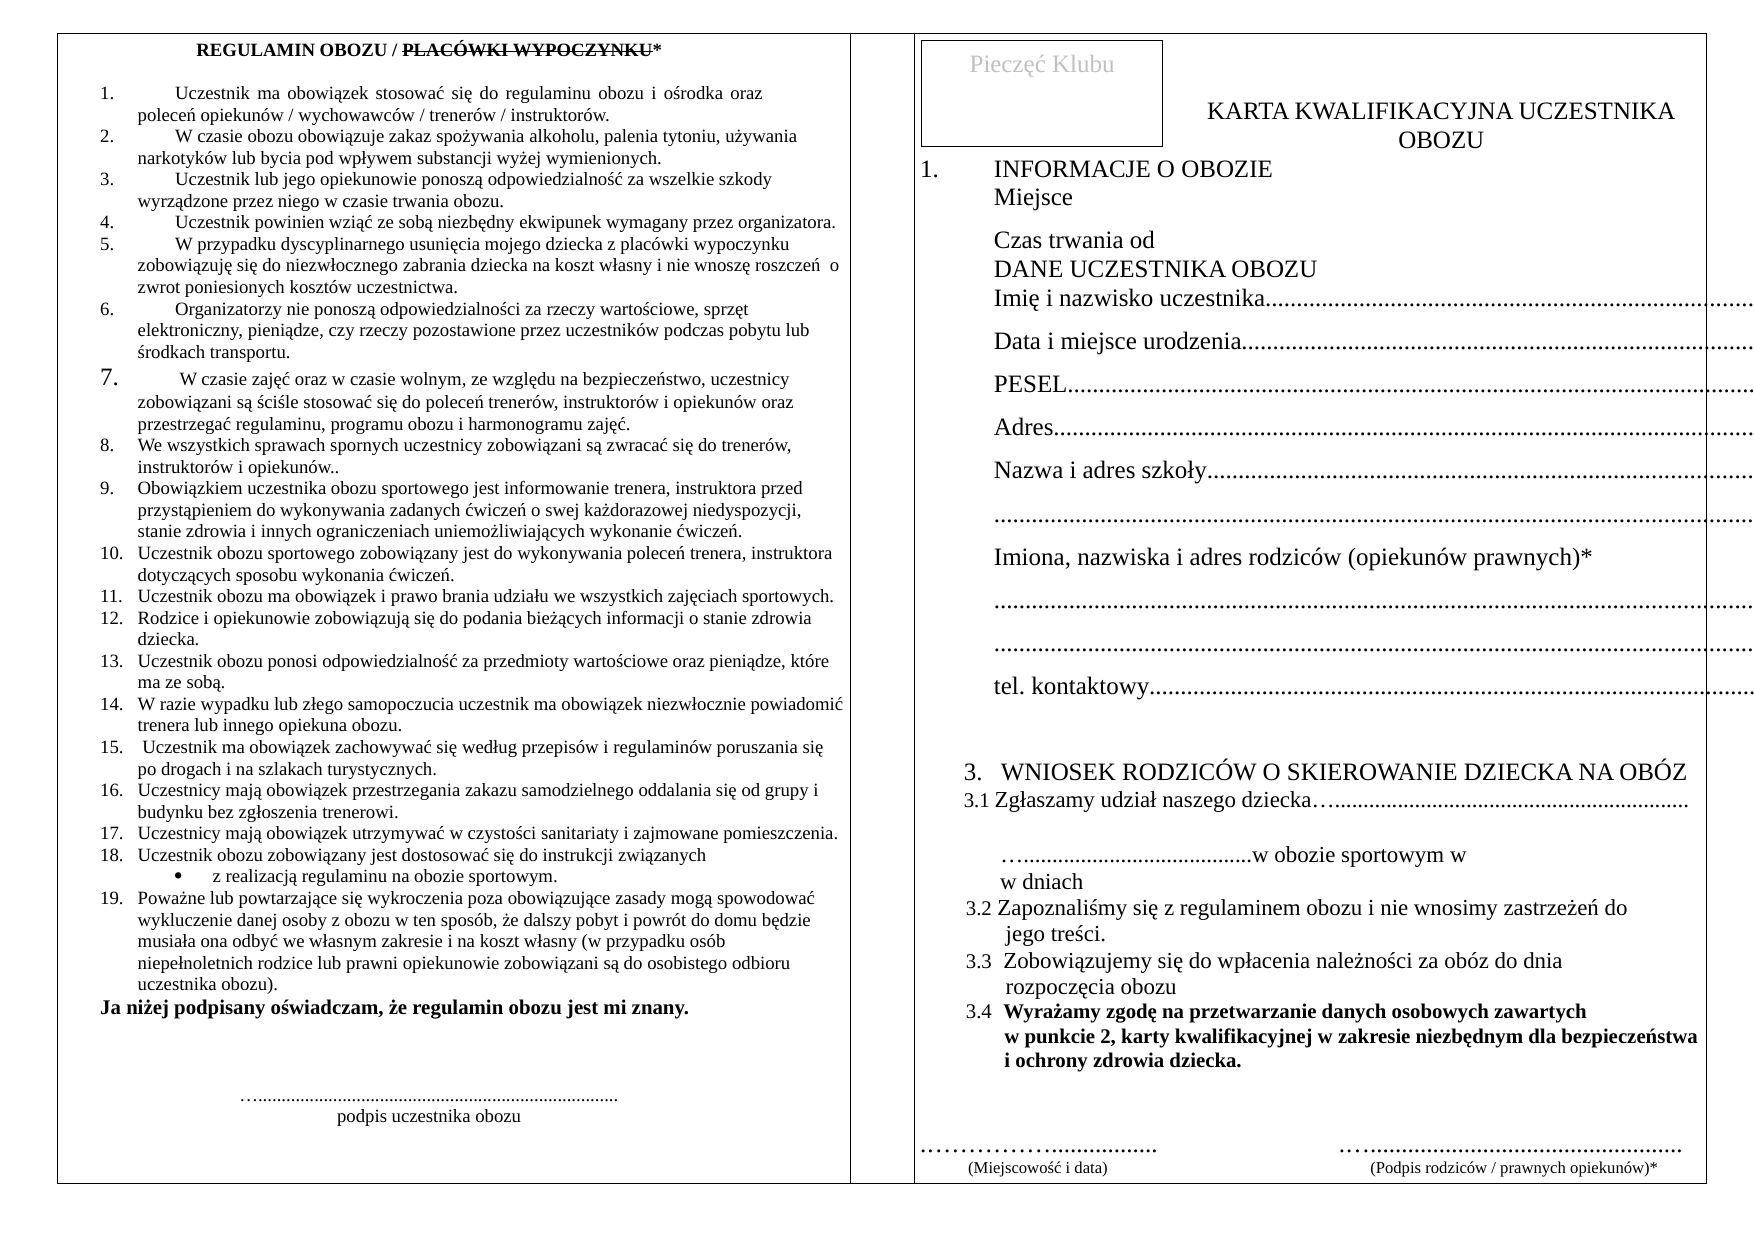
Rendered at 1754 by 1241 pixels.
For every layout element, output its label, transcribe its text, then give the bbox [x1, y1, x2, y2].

table_header [851, 34, 914, 1183]
table_header REGULAMIN OBOZU / PLACÓWKI WYPOCZYNKU* Uczestnik ma obowiązek stosować się do regulaminu obozu i ośrodka oraz poleceń opiekunów / wychowawców / trenerów / instruktorów. W czasie obozu obowiązuje zakaz spożywania alkoholu, palenia tytoniu, używania narkotyków lub bycia pod wpływem substancji wyżej wymienionych. Uczestnik lub jego opiekunowie ponoszą odpowiedzialność za wszelkie szkody wyrządzone przez niego w czasie trwania obozu. Uczestnik powinien wziąć ze sobą niezbędny ekwipunek wymagany przez organizatora. W przypadku dyscyplinarnego usunięcia mojego dziecka z placówki wypoczynku zobowiązuję się do niezwłocznego zabrania dziecka na koszt własny i nie wnoszę roszczeń o zwrot poniesionych kosztów uczestnictwa. Organizatorzy nie ponoszą odpowiedzialności za rzeczy wartościowe, sprzęt elektroniczny, pieniądze, czy rzeczy pozostawione przez uczestników podczas pobytu lub środkach transportu. W czasie zajęć oraz w czasie wolnym, ze względu na bezpieczeństwo, uczestnicy zobowiązani są ściśle stosować się do poleceń trenerów, instruktorów i opiekunów oraz przestrzegać regulaminu, programu obozu i harmonogramu zajęć. We wszystkich sprawach spornych uczestnicy zobowiązani są zwracać się do trenerów, instruktorów i opiekunów.. Obowiązkiem uczestnika obozu sportowego jest informowanie trenera, instruktora przed przystąpieniem do wykonywania zadanych ćwiczeń o swej każdorazowej niedyspozycji, stanie zdrowia i innych ograniczeniach uniemożliwiających wykonanie ćwiczeń. Uczestnik obozu sportowego zobowiązany jest do wykonywania poleceń trenera, instruktora dotyczących sposobu wykonania ćwiczeń. Uczestnik obozu ma obowiązek i prawo brania udziału we wszystkich zajęciach sportowych. Rodzice i opiekunowie zobowiązują się do podania bieżących informacji o stanie zdrowia dziecka. Uczestnik obozu ponosi odpowiedzialność za przedmioty wartościowe oraz pieniądze, które ma ze sobą. W razie wypadku lub złego samopoczucia uczestnik ma obowiązek niezwłocznie powiadomić trenera lub innego opiekuna obozu. Uczestnik ma obowiązek zachowywać się według przepisów i regulaminów poruszania się po drogach i na szlakach turystycznych. Uczestnicy mają obowiązek przestrzegania zakazu samodzielnego oddalania się od grupy i budynku bez zgłoszenia trenerowi. Uczestnicy mają obowiązek utrzymywać w czystości sanitariaty i zajmowane pomieszczenia. Uczestnik obozu zobowiązany jest dostosować się do instrukcji związanych z realizacją regulaminu na obozie sportowym. Poważne lub powtarzające się wykroczenia poza obowiązujące zasady mogą spowodować wykluczenie danej osoby z obozu w ten sposób, że dalszy pobyt i powrót do domu będzie musiała ona odbyć we własnym zakresie i na koszt własny (w przypadku osób niepełnoletnich rodzice lub prawni opiekunowie zobowiązani są do osobistego odbioru uczestnika obozu). Ja niżej podpisany oświadczam, że regulamin obozu jest mi znany. …............................................................................. podpis uczestnika obozu [58, 34, 850, 1183]
table_header KARTA KWALIFIKACYJNA UCZESTNIKA OBOZU INFORMACJE O OBOZIE Miejsce Czas trwania od DANE UCZESTNIKA OBOZU Imię i nazwisko uczestnika Data i miejsce urodzenia PESEL Adres Nazwa i adres szkoły . Imiona, nazwiska i adres rodziców (opiekunów prawnych)* . . tel. kontaktowy 3. WNIOSEK RODZICÓW O SKIEROWANIE DZIECKA NA OBÓZ 3.1 Zgłaszamy udział naszego dziecka….............................................................. …........................................w obozie sportowym w w dniach 3.2 Zapoznaliśmy się z regulaminem obozu i nie wnosimy zastrzeżeń do jego treści. 3.3 Zobowiązujemy się do wpłacenia należności za obóz do dnia rozpoczęcia obozu 3.4 Wyrażamy zgodę na przetwarzanie danych osobowych zawartych w punkcie 2, karty kwalifikacyjnej w zakresie niezbędnym dla bezpieczeństwa i ochrony zdrowia dziecka. .……………................. .….................................................. (Miejscowość i data) (Podpis rodziców / prawnych opiekunów)* [915, 34, 1706, 1183]
